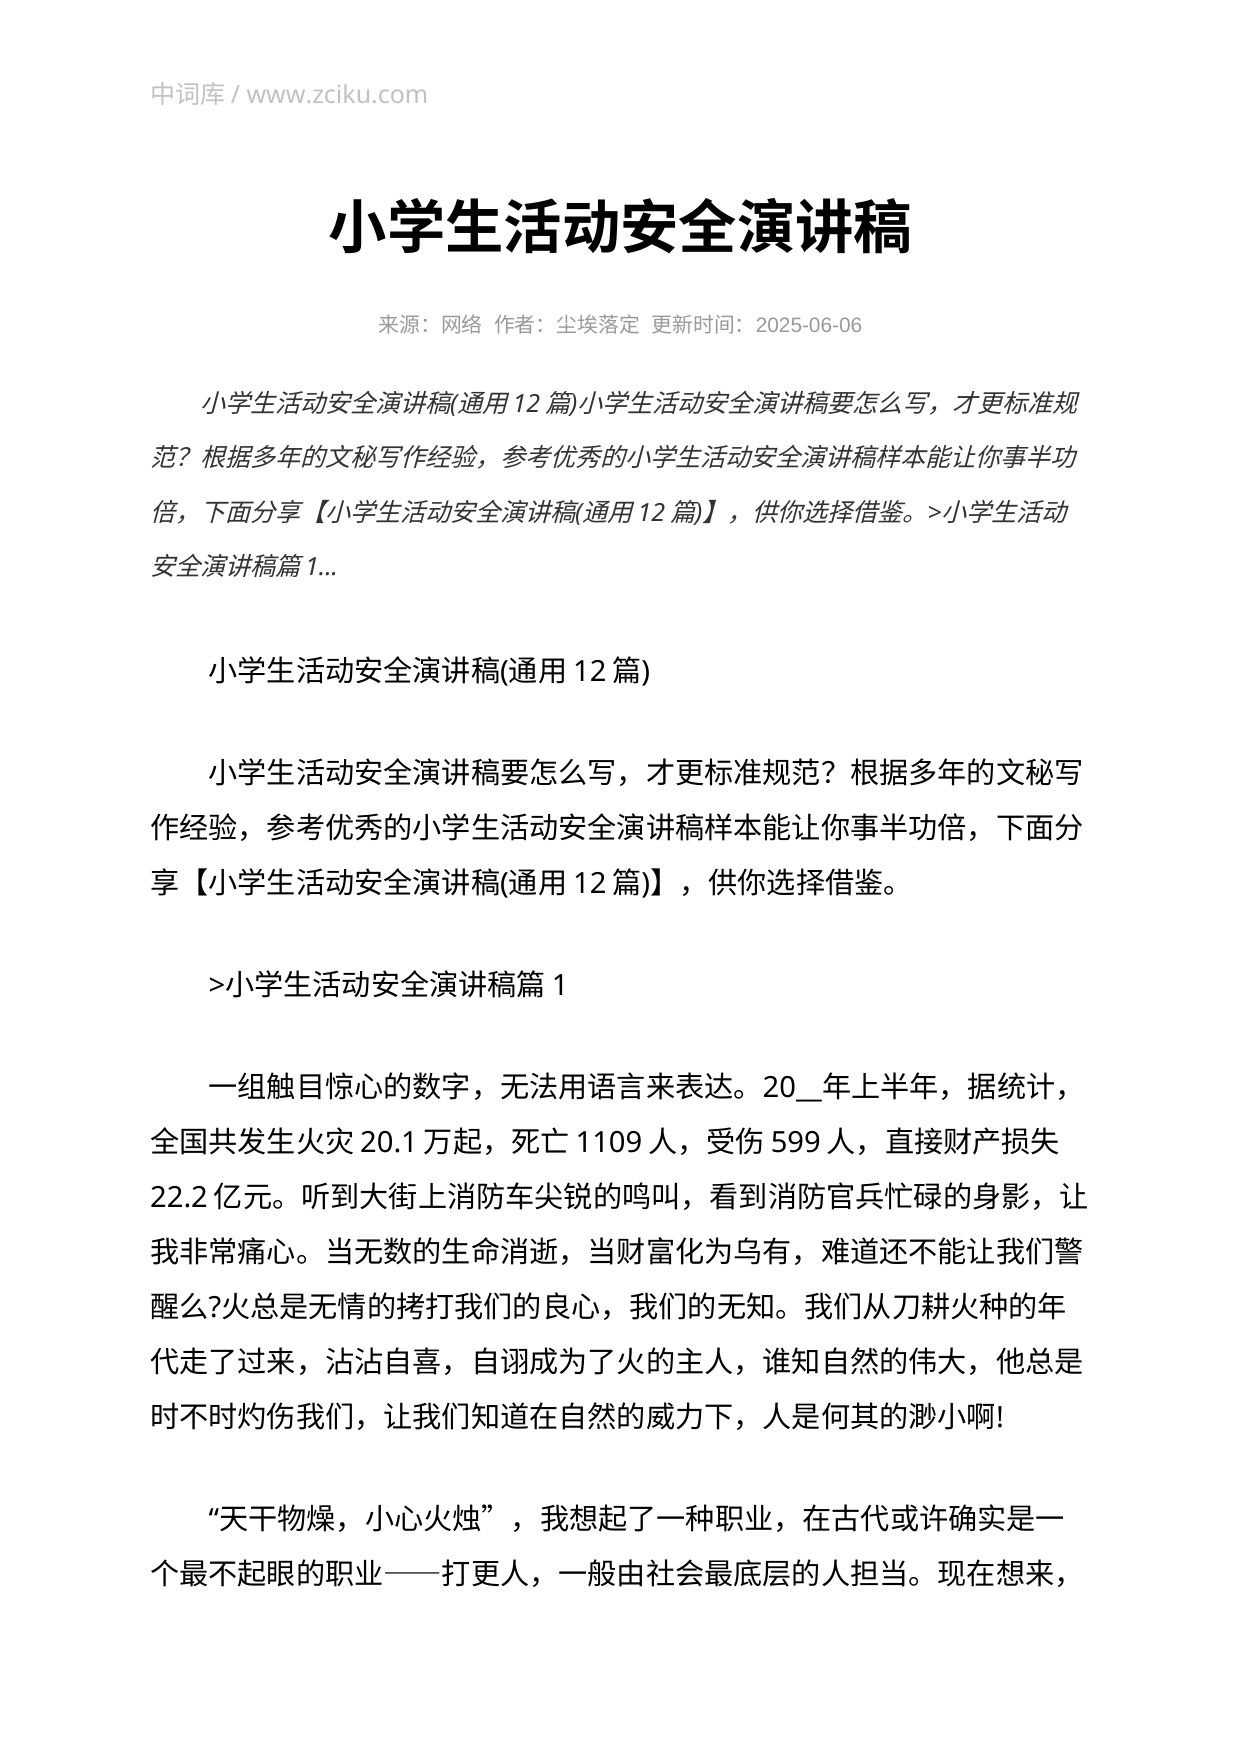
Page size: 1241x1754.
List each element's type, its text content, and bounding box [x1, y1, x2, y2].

text >小学生活动安全演讲稿篇1 [150, 962, 1090, 1004]
text 来源：网络 作者：尘埃落定 更新时间：2025-06-06 [150, 313, 1090, 337]
subtitle 小学生活动安全演讲稿 [150, 181, 1090, 266]
text 小学生活动安全演讲稿(通用12篇)小学生活动安全演讲稿要怎么写，才更标准规范？根据多年的文秘写作经验，参考优秀的小学生活动安全演讲稿样本能让你事半功倍，下面分享【小学生活动安全演讲稿(通用12篇)】，供你选择借鉴。>小学生活动安全演讲稿篇1... [150, 383, 1090, 583]
text 小学生活动安全演讲稿(通用12篇) [150, 648, 1090, 690]
text 小学生活动安全演讲稿要怎么写，才更标准规范？根据多年的文秘写作经验，参考优秀的小学生活动安全演讲稿样本能让你事半功倍，下面分享【小学生活动安全演讲稿(通用12篇)】，供你选择借鉴。 [150, 750, 1090, 902]
text 一组触目惊心的数字，无法用语言来表达。20__年上半年，据统计，全国共发生火灾20.1万起，死亡1109人，受伤599人，直接财产损失22.2亿元。听到大街上消防车尖锐的鸣叫，看到消防官兵忙碌的身影，让我非常痛心。当无数的生命消逝，当财富化为乌有，难道还不能让我们警醒么?火总是无情的拷打我们的良心，我们的无知。我们从刀耕火种的年代走了过来，沾沾自喜，自诩成为了火的主人，谁知自然的伟大，他总是时不时灼伤我们，让我们知道在自然的威力下，人是何其的渺小啊! [150, 1063, 1090, 1436]
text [150, 1495, 1090, 1593]
